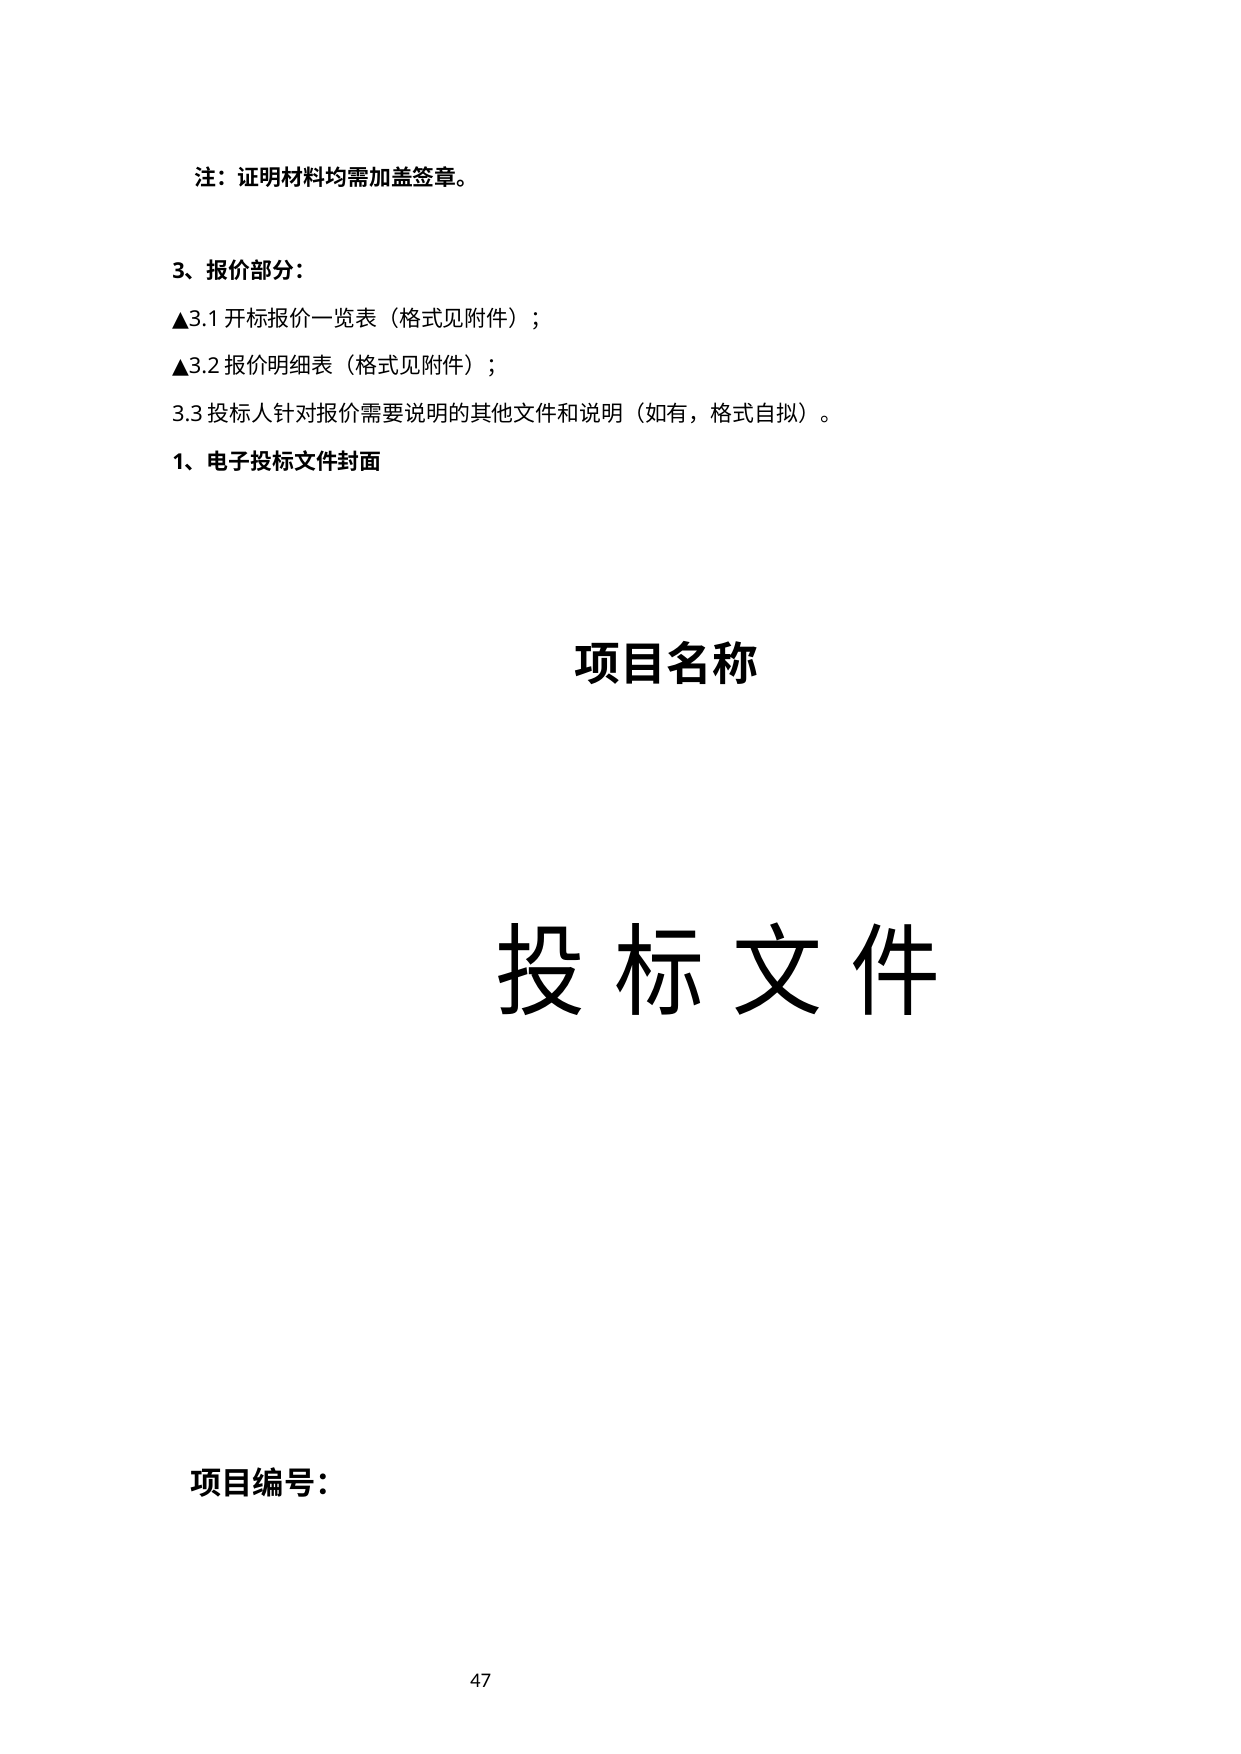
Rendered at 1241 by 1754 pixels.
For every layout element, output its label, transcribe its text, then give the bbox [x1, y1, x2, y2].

text 3.3投标人针对报价需要说明的其他文件和说明（如有，格式自拟）。 [128, 396, 1112, 428]
text 3、报价部分： [128, 253, 1112, 285]
text 投 标 文 件 [128, 881, 1112, 1046]
text 1、电子投标文件封面 [128, 443, 1112, 477]
text 项目编号： [190, 1448, 1112, 1514]
text ▲3.1开标报价一览表（格式见附件）； [128, 301, 1112, 332]
text ▲3.2报价明细表（格式见附件）； [128, 348, 1112, 380]
text 项目名称 [128, 611, 1112, 711]
text 注：证明材料均需加盖签章。 [128, 160, 1112, 191]
